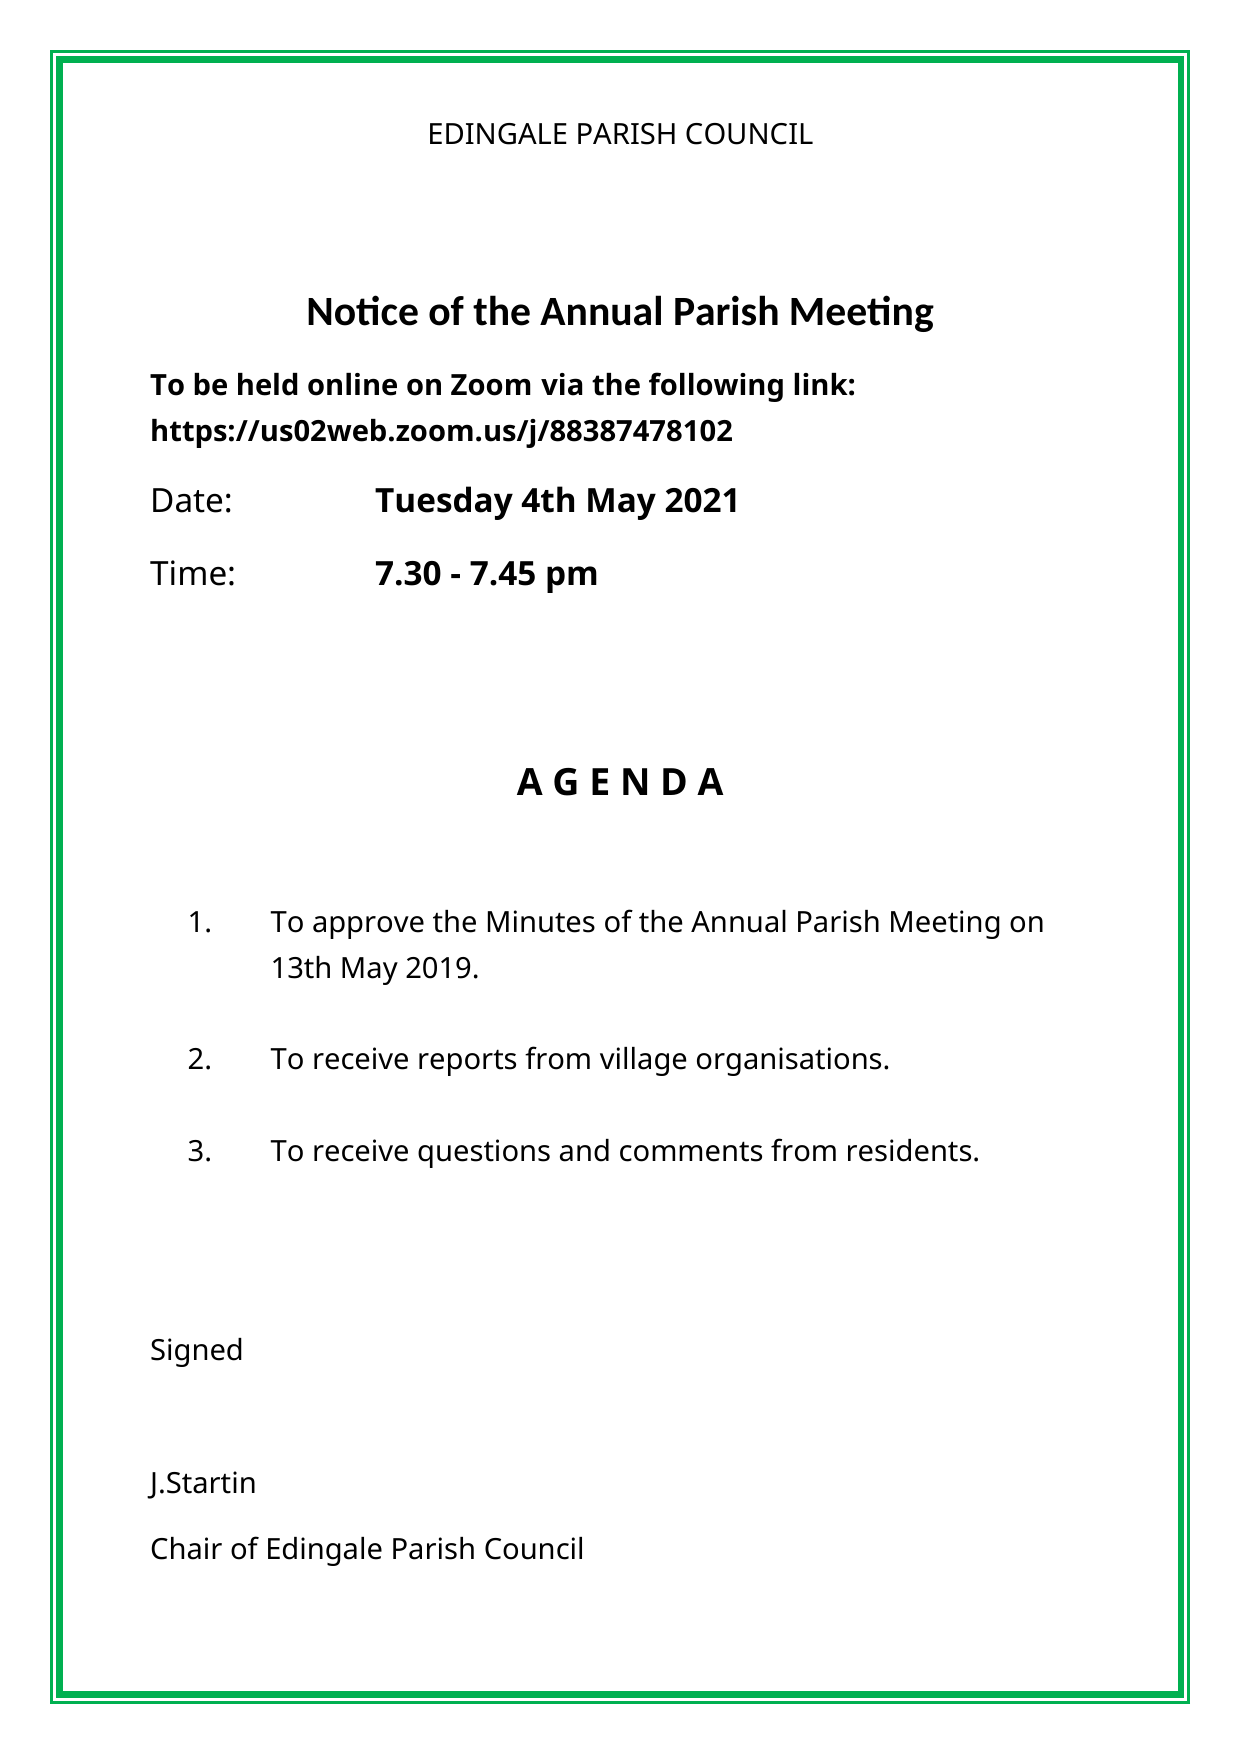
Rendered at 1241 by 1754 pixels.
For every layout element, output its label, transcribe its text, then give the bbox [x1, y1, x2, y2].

text Time: 7.30 - 7.45 pm [150, 550, 1090, 595]
text To be held online on Zoom via the following link: https://us02web.zoom.us/j/88387478102 [150, 365, 1090, 450]
list To receive reports from village organisations. [187, 1038, 1090, 1078]
list To receive questions and comments from residents. [187, 1130, 1090, 1169]
text Chair of Edingale Parish Council [150, 1528, 1090, 1568]
text A G E N D A [150, 756, 1090, 807]
list To approve the Minutes of the Annual Parish Meeting on 13th May 2019. [187, 902, 1090, 987]
text Date: Tuesday 4th May 2021 [150, 477, 1090, 522]
text Notice of the Annual Parish Meeting [150, 285, 1090, 336]
text Signed [150, 1329, 1090, 1369]
text J.Startin [150, 1462, 1090, 1502]
